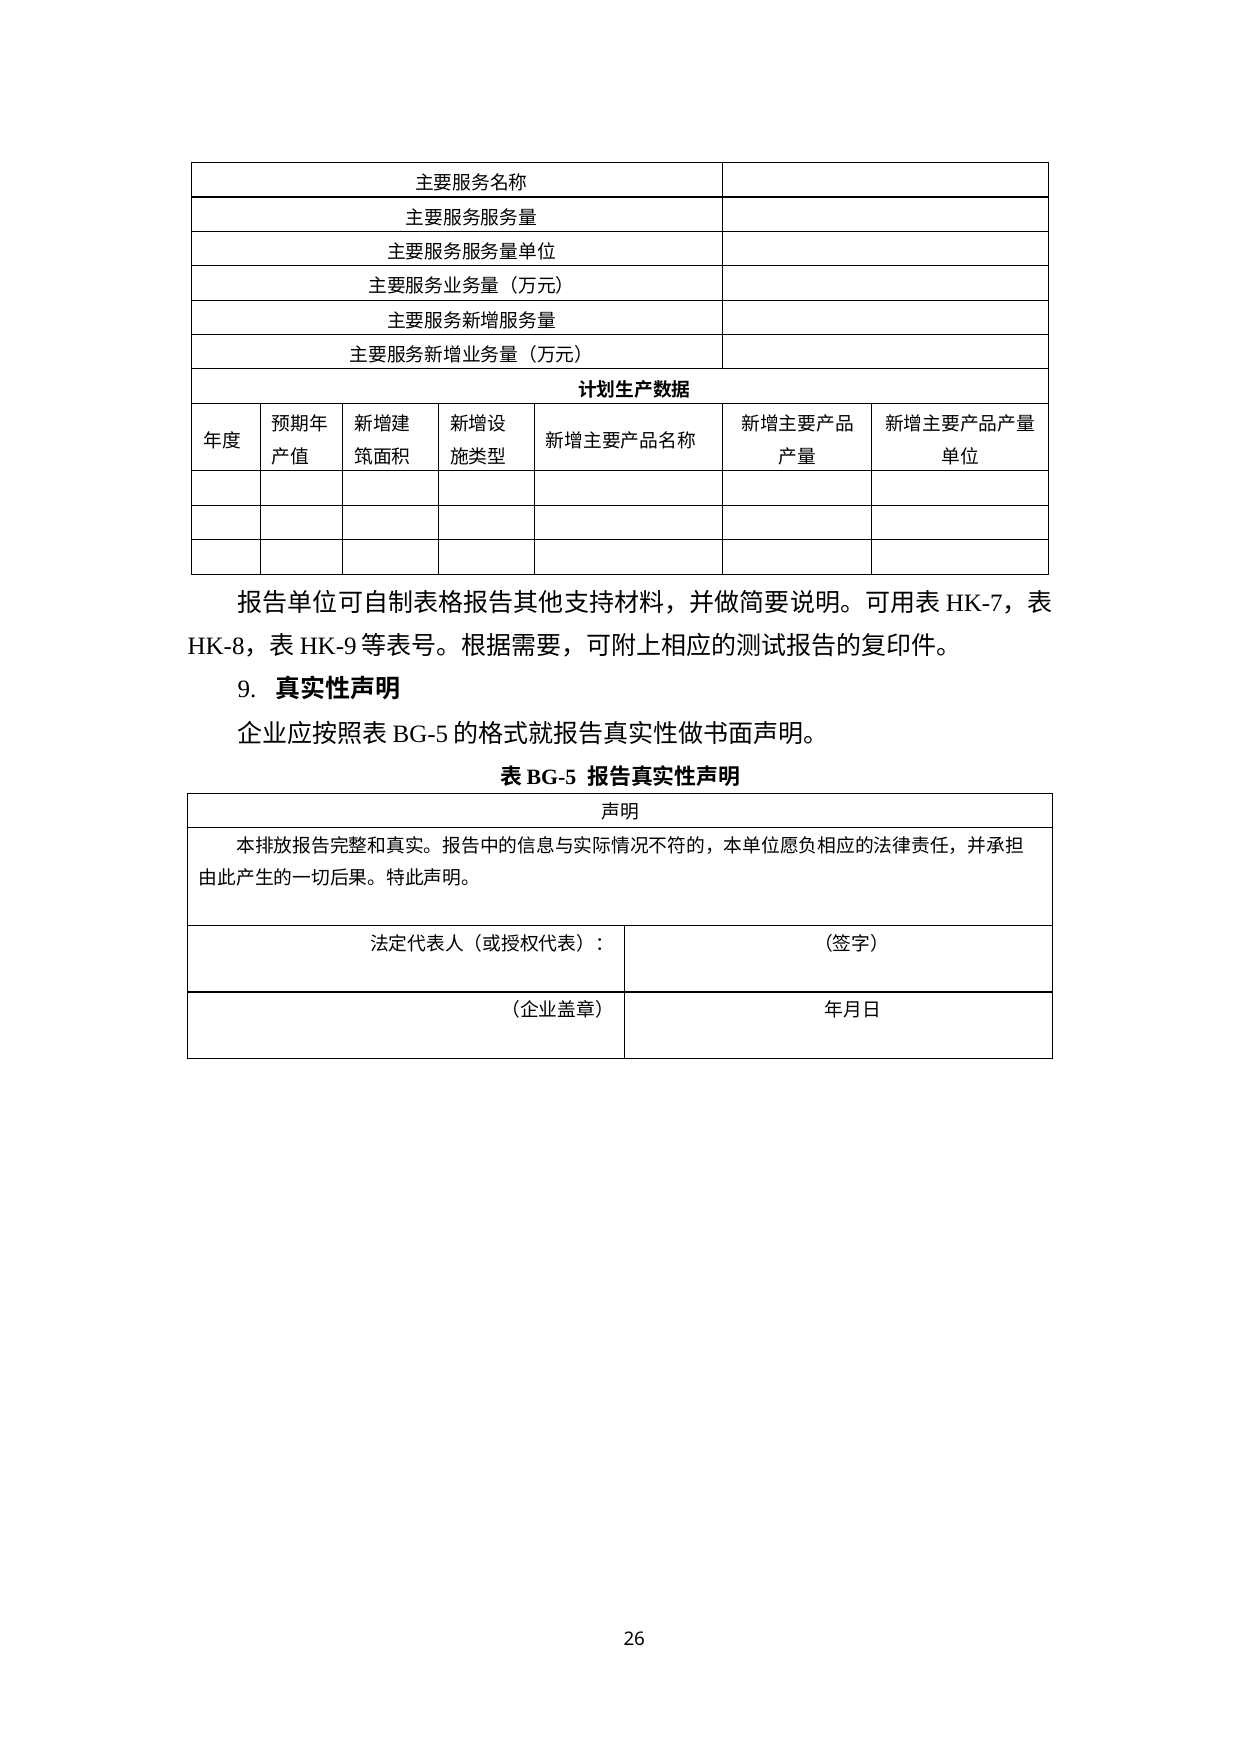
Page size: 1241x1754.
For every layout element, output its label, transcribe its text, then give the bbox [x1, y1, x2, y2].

table_cell [723, 540, 871, 573]
table_cell [723, 163, 1048, 196]
table_cell 主要服务业务量（万元） [192, 266, 722, 299]
table_cell 预期年产值 [261, 404, 342, 470]
table_cell 法定代表人（或授权代表）： [188, 926, 624, 991]
table_cell 主要服务新增服务量 [192, 301, 722, 334]
table_cell 年月日 [625, 993, 1052, 1057]
table_cell [261, 471, 342, 505]
table_cell 主要服务新增业务量（万元） [192, 335, 722, 368]
table_cell [723, 198, 1048, 231]
text 表BG-5 报告真实性声明 [187, 749, 1053, 793]
table_cell 年度 [192, 404, 260, 470]
table_cell [535, 540, 722, 573]
table_cell [723, 335, 1048, 368]
table_cell [439, 540, 534, 573]
table_cell 主要服务名称 [192, 163, 722, 196]
table_cell [723, 471, 871, 505]
table_cell 新增设施类型 [439, 404, 534, 470]
table_cell [535, 506, 722, 539]
table_cell [535, 471, 722, 505]
table_cell 新增建筑面积 [343, 404, 438, 470]
table_cell [723, 232, 1048, 265]
table_cell 主要服务服务量单位 [192, 232, 722, 265]
table_cell 本排放报告完整和真实。报告中的信息与实际情况不符的，本单位愿负相应的法律责任，并承担由此产生的一切后果。特此声明。 [188, 828, 1052, 925]
table_cell [723, 506, 871, 539]
subtitle 真实性声明 [187, 662, 1053, 706]
table_cell （企业盖章） [188, 993, 624, 1057]
table_cell [872, 506, 1048, 539]
table_cell [192, 471, 260, 505]
table_cell 主要服务服务量 [192, 198, 722, 231]
table_cell 新增主要产品名称 [535, 404, 722, 470]
table_cell [192, 506, 260, 539]
table_cell [723, 266, 1048, 299]
table_cell 计划生产数据 [192, 369, 1048, 403]
table_cell 新增主要产品产量 [723, 404, 871, 470]
table_cell [261, 506, 342, 539]
table_cell （签字） [625, 926, 1052, 991]
table_cell [343, 471, 438, 505]
table_cell [192, 540, 260, 573]
text 企业应按照表BG-5的格式就报告真实性做书面声明。 [187, 706, 1053, 749]
table_cell [872, 540, 1048, 573]
table_cell [723, 301, 1048, 334]
table_cell [343, 540, 438, 573]
table_cell [261, 540, 342, 573]
text 报告单位可自制表格报告其他支持材料，并做简要说明。可用表HK-7，表HK-8，表HK-9等表号。根据需要，可附上相应的测试报告的复印件。 [187, 574, 1053, 662]
table_cell 新增主要产品产量单位 [872, 404, 1048, 470]
table_cell [439, 506, 534, 539]
table_header 声明 [188, 794, 1052, 827]
table_cell [439, 471, 534, 505]
table_cell [343, 506, 438, 539]
table_cell [872, 471, 1048, 505]
